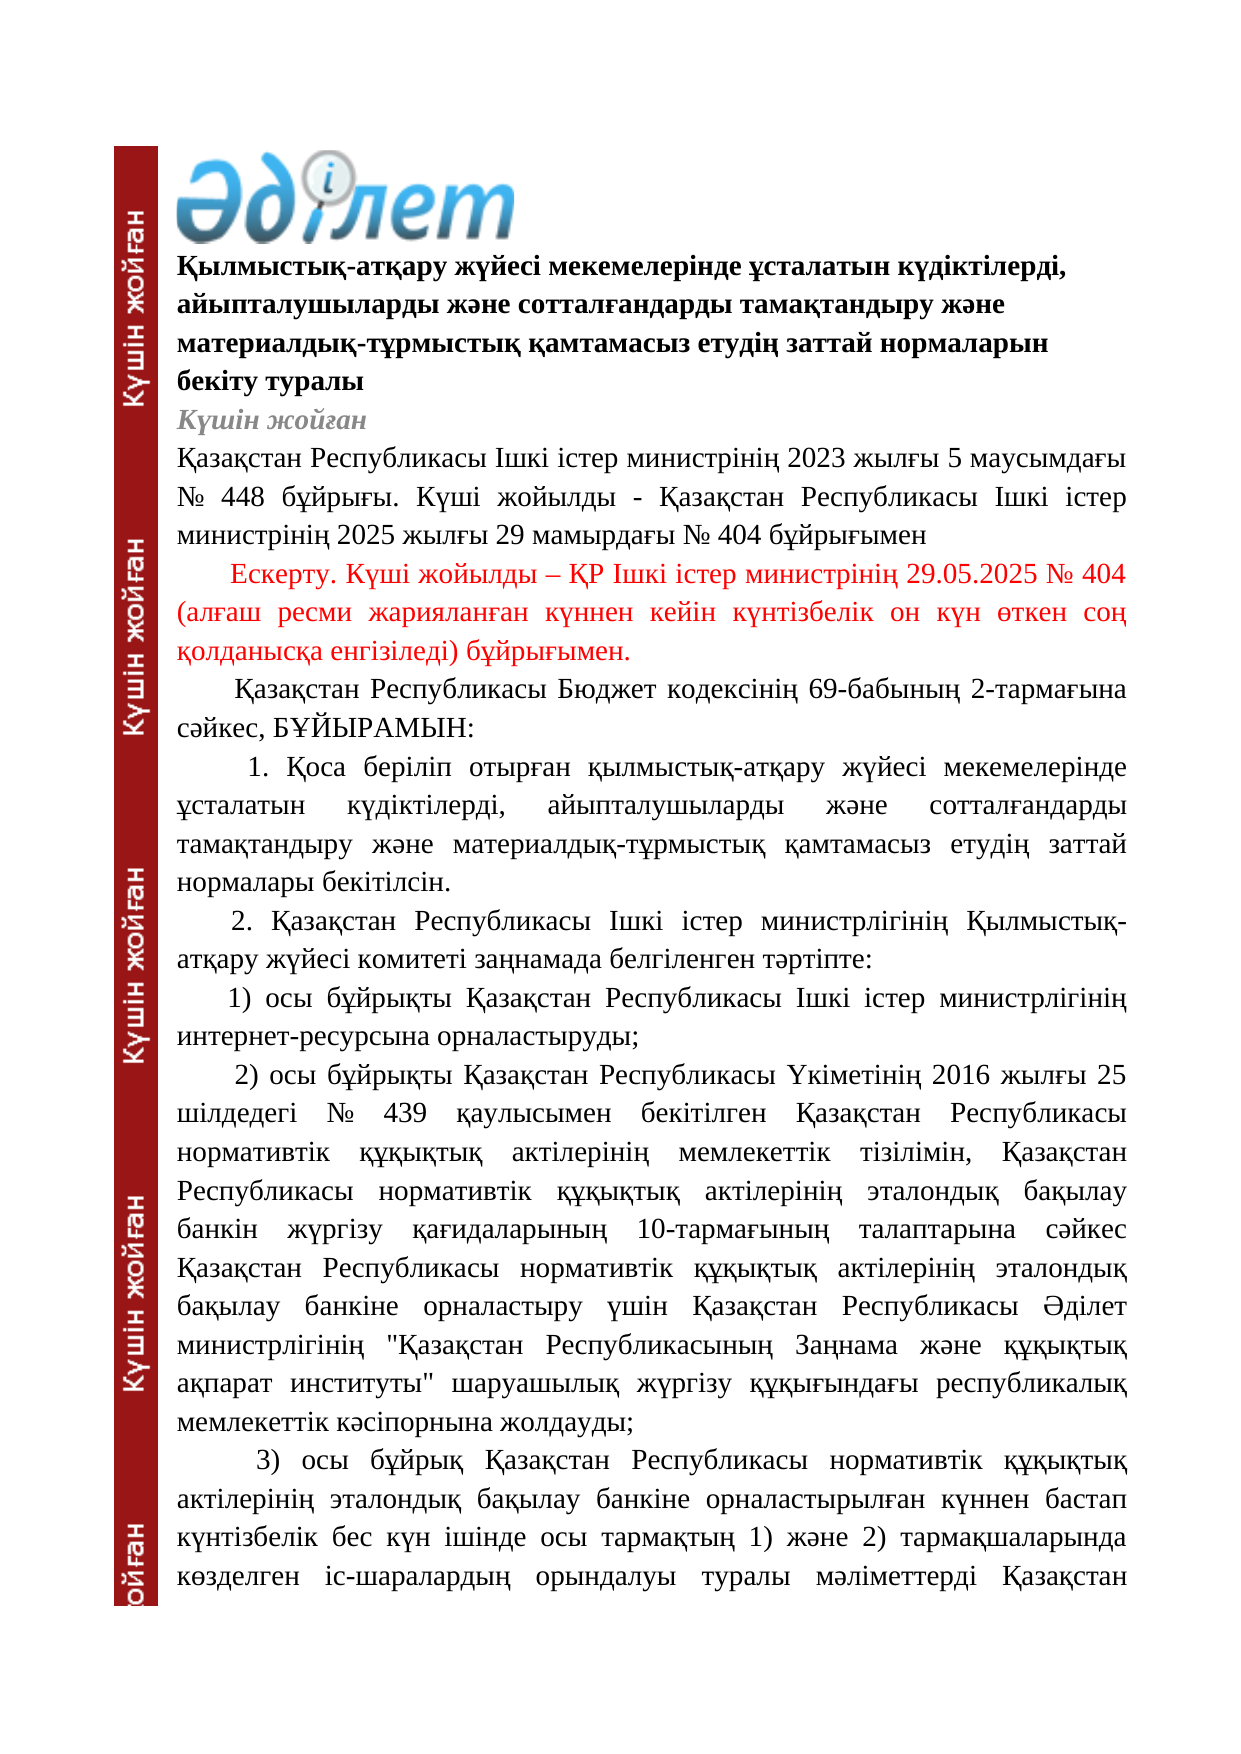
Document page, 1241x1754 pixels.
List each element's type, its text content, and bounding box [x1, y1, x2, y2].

picture [114, 1052, 158, 1057]
text Күшін жойған [112, 402, 1128, 435]
picture [114, 667, 158, 672]
text 2) осы бұйрықты Қазақстан Республикасы Үкіметінің 2016 жылғы 25 шілдедегі № 439 қаулысымен бекітілген Қазақстан Республикасы нормативтік құқықтық актілерінің мемлекеттік тізілімін, Қазақстан Республикасы нормативтік құқықтық актілерінің эталондық бақылау банкін жүргізу қағидаларының 10-тармағының талаптарына сәйкес Қазақстан Республикасы нормативтік құқықтық актілерінің эталондық бақылау банкіне орналастыру үшін Қазақстан Республикасы Әділет министрлігінің "Қазақстан Республикасының Заңнама және құқықтық ақпарат институты" шаруашылық жүргізу құқығындағы республикалық мемлекеттік кәсіпорнына жолдауды; [112, 1057, 1128, 1437]
picture [114, 551, 158, 556]
picture [114, 1592, 158, 1606]
text 1. Қоса беріліп отырған қылмыстық-атқару жүйесі мекемелерінде ұсталатын күдіктілерді, айыпталушыларды және сотталғандарды тамақтандыру және материалдық-тұрмыстық қамтамасыз етудің заттай нормалары бекітілсін. [112, 749, 1128, 898]
picture [114, 146, 158, 248]
picture [114, 397, 158, 402]
text Ескерту. Күші жойылды – ҚР Ішкі істер министрінің 29.05.2025 № 404 (алғаш ресми жарияланған күннен кейін күнтізбелік он күн өткен соң қолданысқа енгізіледі) бұйрығымен. [112, 556, 1128, 667]
text Қылмыстық-атқару жүйесі мекемелерінде ұсталатын күдіктілерді, айыпталушыларды және сотталғандарды тамақтандыру және материалдық-тұрмыстық қамтамасыз етудің заттай нормаларын бекіту туралы [112, 248, 1128, 397]
picture [114, 744, 158, 749]
text Қазақстан Республикасы Ішкі істер министрінің 2023 жылғы 5 маусымдағы № 448 бұйрығы. Күші жойылды - Қазақстан Республикасы Ішкі істер министрінің 2025 жылғы 29 мамырдағы № 404 бұйрығымен [112, 440, 1128, 551]
text 2. Қазақстан Республикасы Ішкі істер министрлігінің Қылмыстық-атқару жүйесі комитеті заңнамада белгіленген тәртіпте: [112, 903, 1128, 975]
picture [176, 150, 515, 244]
text 1) осы бұйрықты Қазақстан Республикасы Ішкі істер министрлігінің интернет-ресурсына орналастыруды; [112, 980, 1128, 1052]
picture [114, 898, 158, 903]
picture [114, 1437, 158, 1442]
picture [114, 975, 158, 980]
text Қазақстан Республикасы Бюджет кодексінің 69-бабының 2-тармағына сәйкес, БҰЙЫРАМЫН: [112, 672, 1128, 744]
picture [114, 435, 158, 440]
